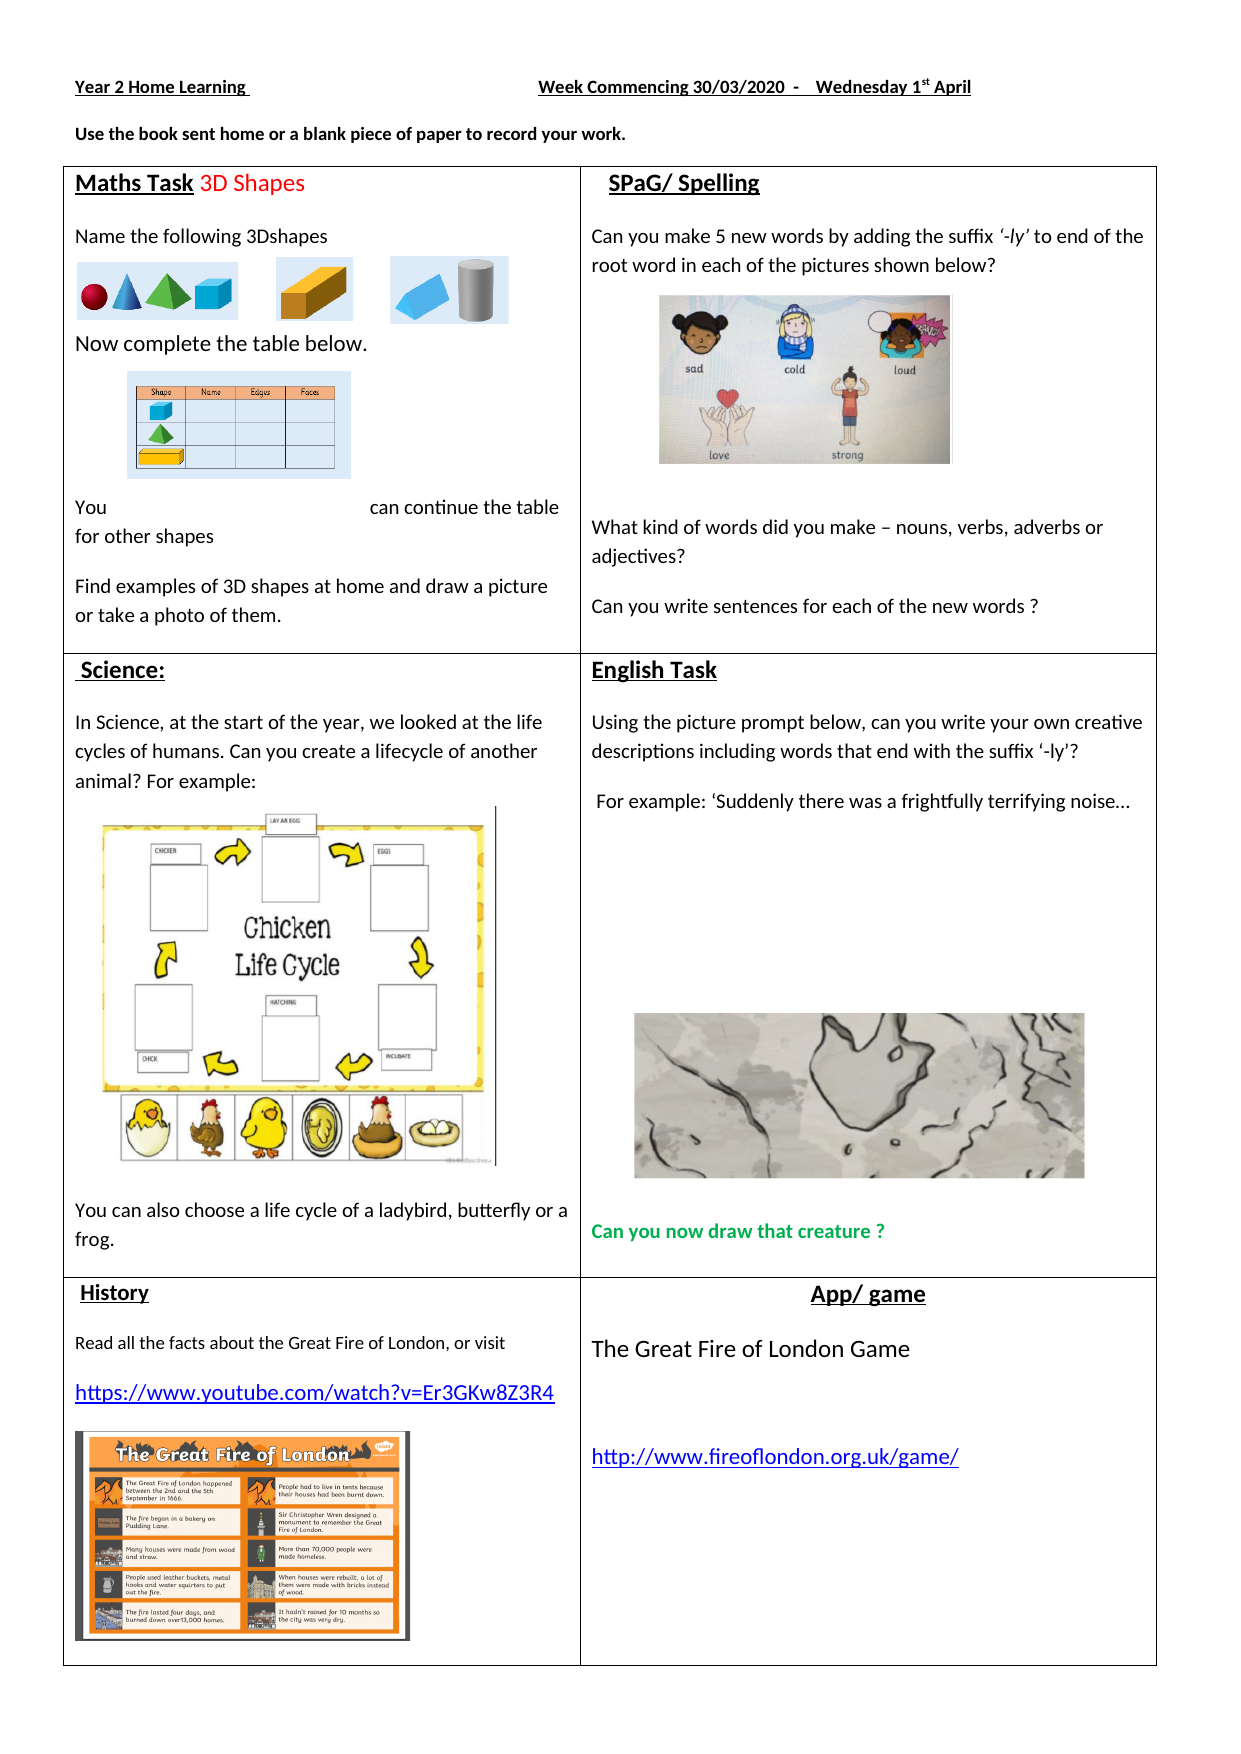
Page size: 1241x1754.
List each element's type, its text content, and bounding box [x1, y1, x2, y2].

picture [75, 262, 238, 319]
picture [75, 1429, 411, 1639]
table_header SPaG/ Spelling Can you make 5 new words by adding the suffix ‘-ly’ to end of the root word in each of the pictures shown below? What kind of words did you make – nouns, verbs, adverbs or adjectives? Can you write sentences for each of the new words ? [581, 167, 1156, 651]
picture [389, 256, 512, 324]
table_cell App/ game The Great Fire of London Game http://www.fireoflondon.org.uk/game/ [581, 1276, 1156, 1663]
table_header Maths Task 3D Shapes Name the following 3Dshapes Now complete the table below. You can continue the table for other shapes Find examples of 3D shapes at home and draw a picture or take a photo of them. [64, 167, 580, 651]
table_cell Science: In Science, at the start of the year, we looked at the life cycles of humans. Can you create a lifecycle of another animal? For example: You can also choose a life cycle of a ladybird, butterfly or a frog. [64, 652, 580, 1275]
text Use the book sent home or a blank piece of paper to record your work. [75, 122, 1165, 145]
picture [652, 391, 953, 465]
picture [634, 1012, 1087, 1187]
table_cell English Task Using the picture prompt below, can you write your own creative descriptions including words that end with the suffix ‘-ly’? For example: ‘Suddenly there was a frightfully terrifying noise… Can you now draw that creature ? [581, 652, 1156, 1275]
picture [88, 804, 498, 1164]
table_cell History Read all the facts about the Great Fire of London, or visit https://www.youtube.com/watch?v=Er3GKw8Z3R4 [64, 1276, 580, 1663]
picture [275, 257, 357, 324]
text Year 2 Home Learning Week Commencing 30/03/2020 - Wednesday 1st April [75, 75, 1165, 98]
